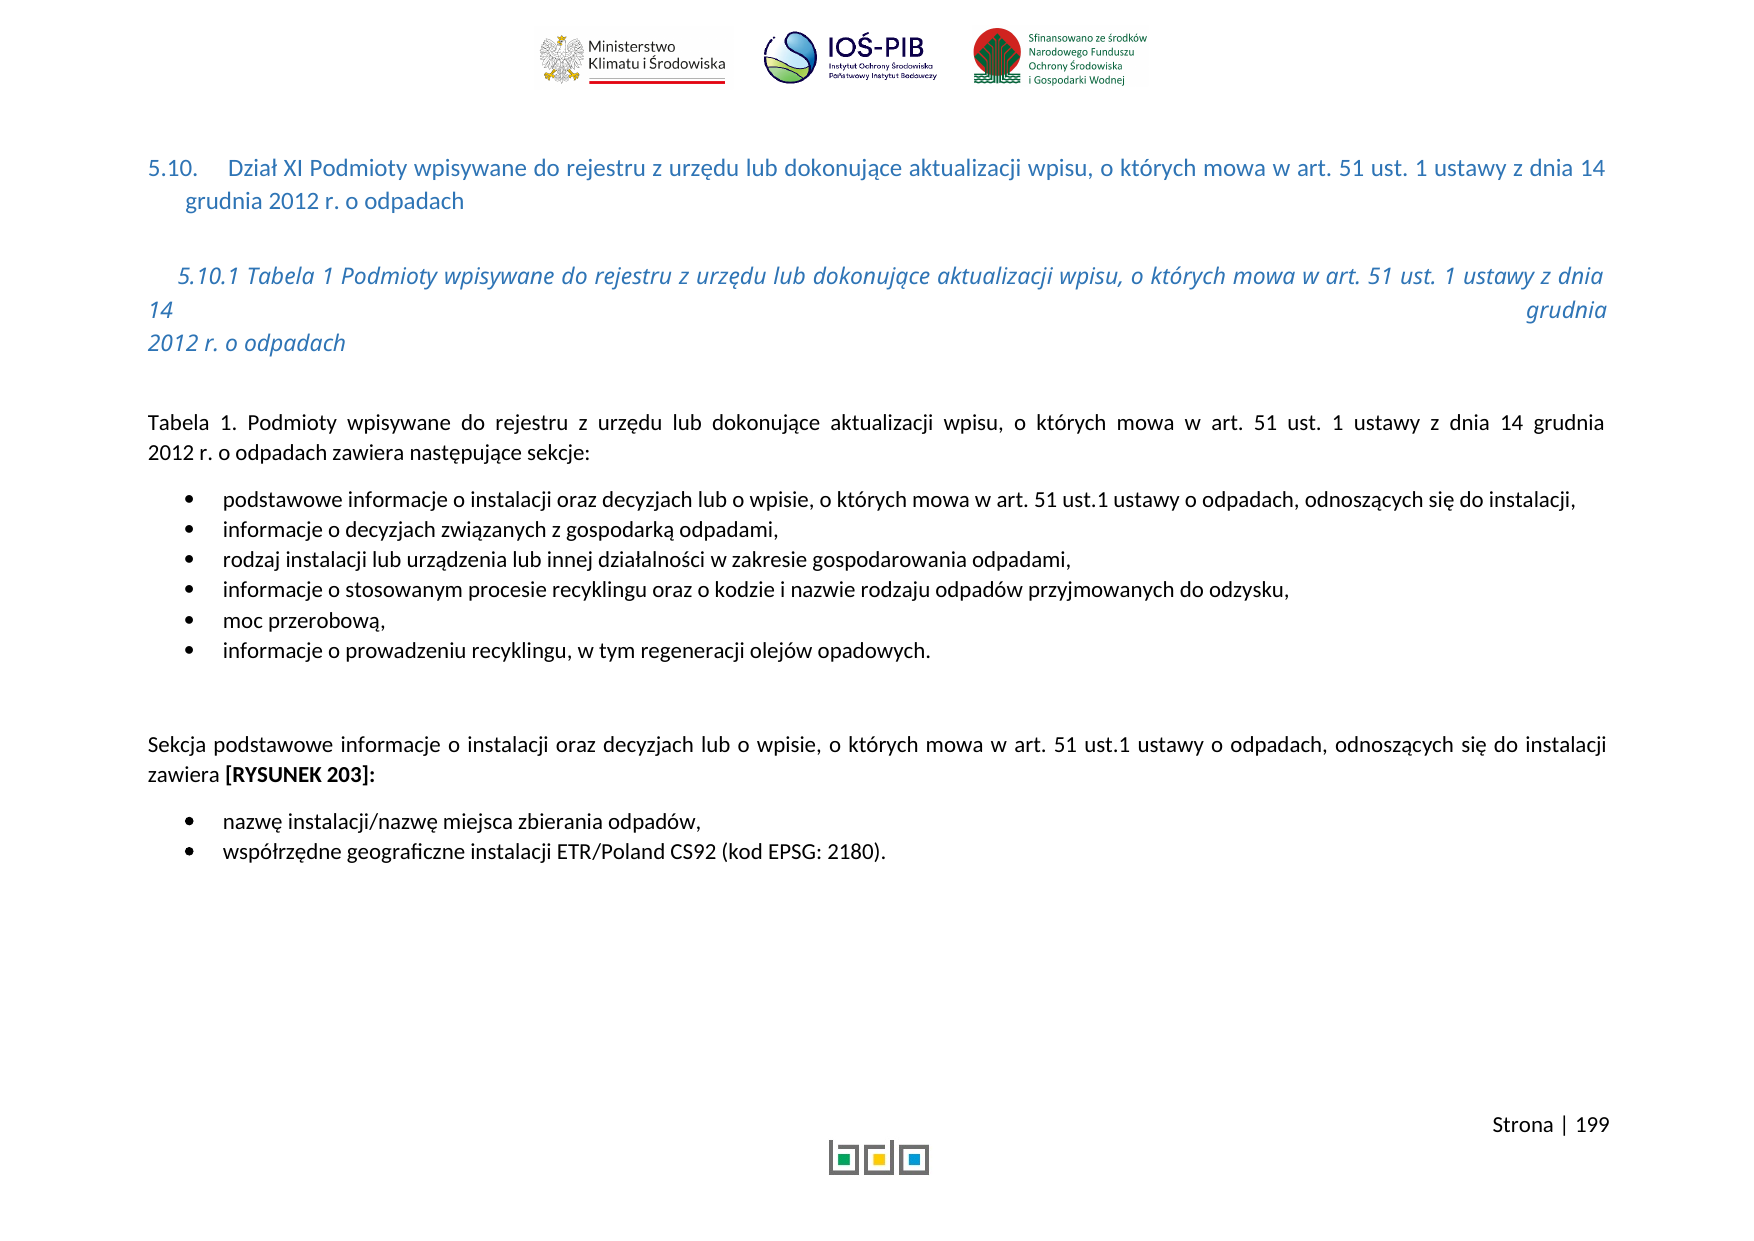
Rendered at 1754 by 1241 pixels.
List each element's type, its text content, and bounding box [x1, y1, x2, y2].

picture [760, 26, 941, 89]
list informacje o decyzjach związanych z gospodarką odpadami, [185, 515, 1609, 543]
list nazwę instalacji/nazwę miejsca zbierania odpadów, [185, 807, 1609, 835]
list informacje o prowadzeniu recyklingu, w tym regeneracji olejów opadowych. [185, 636, 1609, 664]
list moc przerobową, [185, 606, 1609, 634]
list rodzaj instalacji lub urządzenia lub innej działalności w zakresie gospodarowania odpadami, [185, 545, 1609, 573]
picture [972, 25, 1149, 87]
picture [820, 1128, 938, 1187]
subtitle Dział XI Podmioty wpisywane do rejestru z urzędu lub dokonujące aktualizacji wpisu, o których mowa w art. 51 ust. 1 ustawy z dnia 14 grudnia 2012 r. o odpadach [148, 152, 1609, 215]
list podstawowe informacje o instalacji oraz decyzjach lub o wpisie, o których mowa w art. 51 ust.1 ustawy o odpadach, odnoszących się do instalacji, [185, 485, 1609, 513]
text Tabela 1. Podmioty wpisywane do rejestru z urzędu lub dokonujące aktualizacji wpisu, o których mowa w art. 51 ust. 1 ustawy z dnia 14 grudnia 2012 r. o odpadach zawiera następujące sekcje: [148, 408, 1609, 466]
subtitle 5.10.1 Tabela 1 Podmioty wpisywane do rejestru z urzędu lub dokonujące aktualizacji wpisu, o których mowa w art. 51 ust. 1 ustawy z dnia 14 grudnia 2012 r. o odpadach [148, 260, 1609, 358]
picture [534, 26, 734, 90]
list informacje o stosowanym procesie recyklingu oraz o kodzie i nazwie rodzaju odpadów przyjmowanych do odzysku, [185, 576, 1609, 604]
list współrzędne geograficzne instalacji ETR/Poland CS92 (kod EPSG: 2180). [185, 837, 1609, 865]
text Sekcja podstawowe informacje o instalacji oraz decyzjach lub o wpisie, o których mowa w art. 51 ust.1 ustawy o odpadach, odnoszących się do instalacji zawiera [RYSUNEK 203]: [148, 730, 1609, 788]
